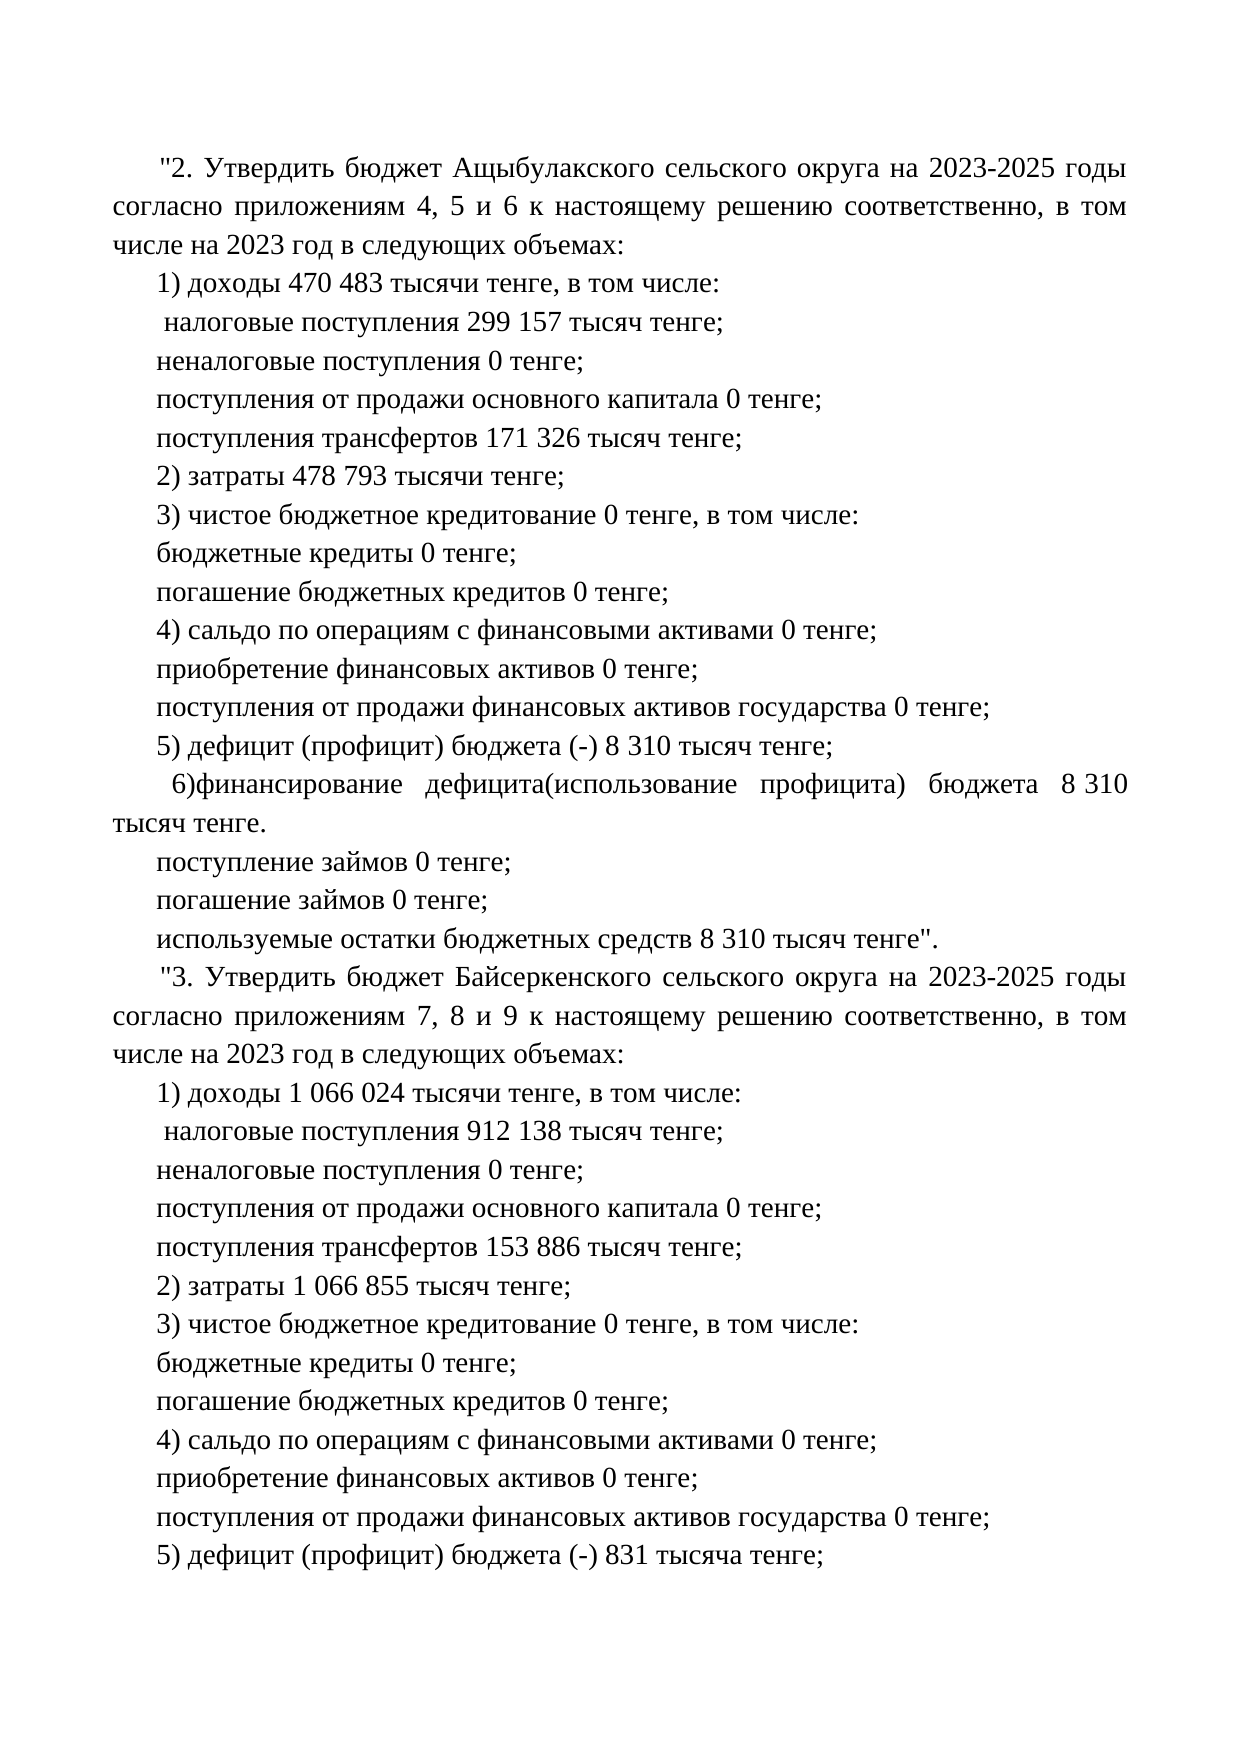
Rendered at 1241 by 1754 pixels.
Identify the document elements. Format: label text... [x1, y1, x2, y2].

text 1) доходы 470 483 тысячи тенге, в том числе: [112, 266, 1128, 299]
text приобретение финансовых активов 0 тенге; [112, 1460, 1128, 1494]
text 3) чистое бюджетное кредитование 0 тенге, в том числе: [112, 1306, 1128, 1340]
text 3) чистое бюджетное кредитование 0 тенге, в том числе: [112, 497, 1128, 530]
text поступления трансфертов 153 886 тысяч тенге; [112, 1229, 1128, 1263]
text поступления от продажи основного капитала 0 тенге; [112, 1191, 1128, 1224]
text поступление займов 0 тенге; [112, 844, 1128, 877]
text 4) сальдо по операциям с финансовыми активами 0 тенге; [112, 1422, 1128, 1455]
text налоговые поступления 299 157 тысяч тенге; [112, 304, 1128, 338]
text 5) дефицит (профицит) бюджета (-) 831 тысяча тенге; [112, 1537, 1128, 1571]
text 5) дефицит (профицит) бюджета (-) 8 310 тысяч тенге; [112, 728, 1128, 762]
text "2. Утвердить бюджет Ащыбулакского сельского округа на 2023-2025 годы согласно приложениям 4, 5 и 6 к настоящему решению соответственно, в том числе на 2023 год в следующих объемах: [112, 150, 1128, 261]
text бюджетные кредиты 0 тенге; [112, 535, 1128, 569]
text поступления от продажи финансовых активов государства 0 тенге; [112, 689, 1128, 723]
text бюджетные кредиты 0 тенге; [112, 1345, 1128, 1378]
text 1) доходы 1 066 024 тысячи тенге, в том числе: [112, 1075, 1128, 1108]
text поступления трансфертов 171 326 тысяч тенге; [112, 420, 1128, 453]
text "3. Утвердить бюджет Байсеркенского сельского округа на 2023-2025 годы согласно приложениям 7, 8 и 9 к настоящему решению соответственно, в том числе на 2023 год в следующих объемах: [112, 959, 1128, 1070]
text 2) затраты 1 066 855 тысяч тенге; [112, 1268, 1128, 1301]
text используемые остатки бюджетных средств 8 310 тысяч тенге". [112, 921, 1128, 954]
text погашение бюджетных кредитов 0 тенге; [112, 1383, 1128, 1417]
text 4) сальдо по операциям с финансовыми активами 0 тенге; [112, 612, 1128, 646]
text налоговые поступления 912 138 тысяч тенге; [112, 1113, 1128, 1147]
text неналоговые поступления 0 тенге; [112, 1152, 1128, 1186]
text погашение бюджетных кредитов 0 тенге; [112, 574, 1128, 607]
text приобретение финансовых активов 0 тенге; [112, 651, 1128, 684]
text 2) затраты 478 793 тысячи тенге; [112, 458, 1128, 492]
text 6)финансирование дефицита(использование профицита) бюджета 8 310 тысяч тенге. [112, 767, 1128, 839]
text неналоговые поступления 0 тенге; [112, 343, 1128, 376]
text поступления от продажи основного капитала 0 тенге; [112, 381, 1128, 415]
text поступления от продажи финансовых активов государства 0 тенге; [112, 1499, 1128, 1532]
text погашение займов 0 тенге; [112, 882, 1128, 916]
